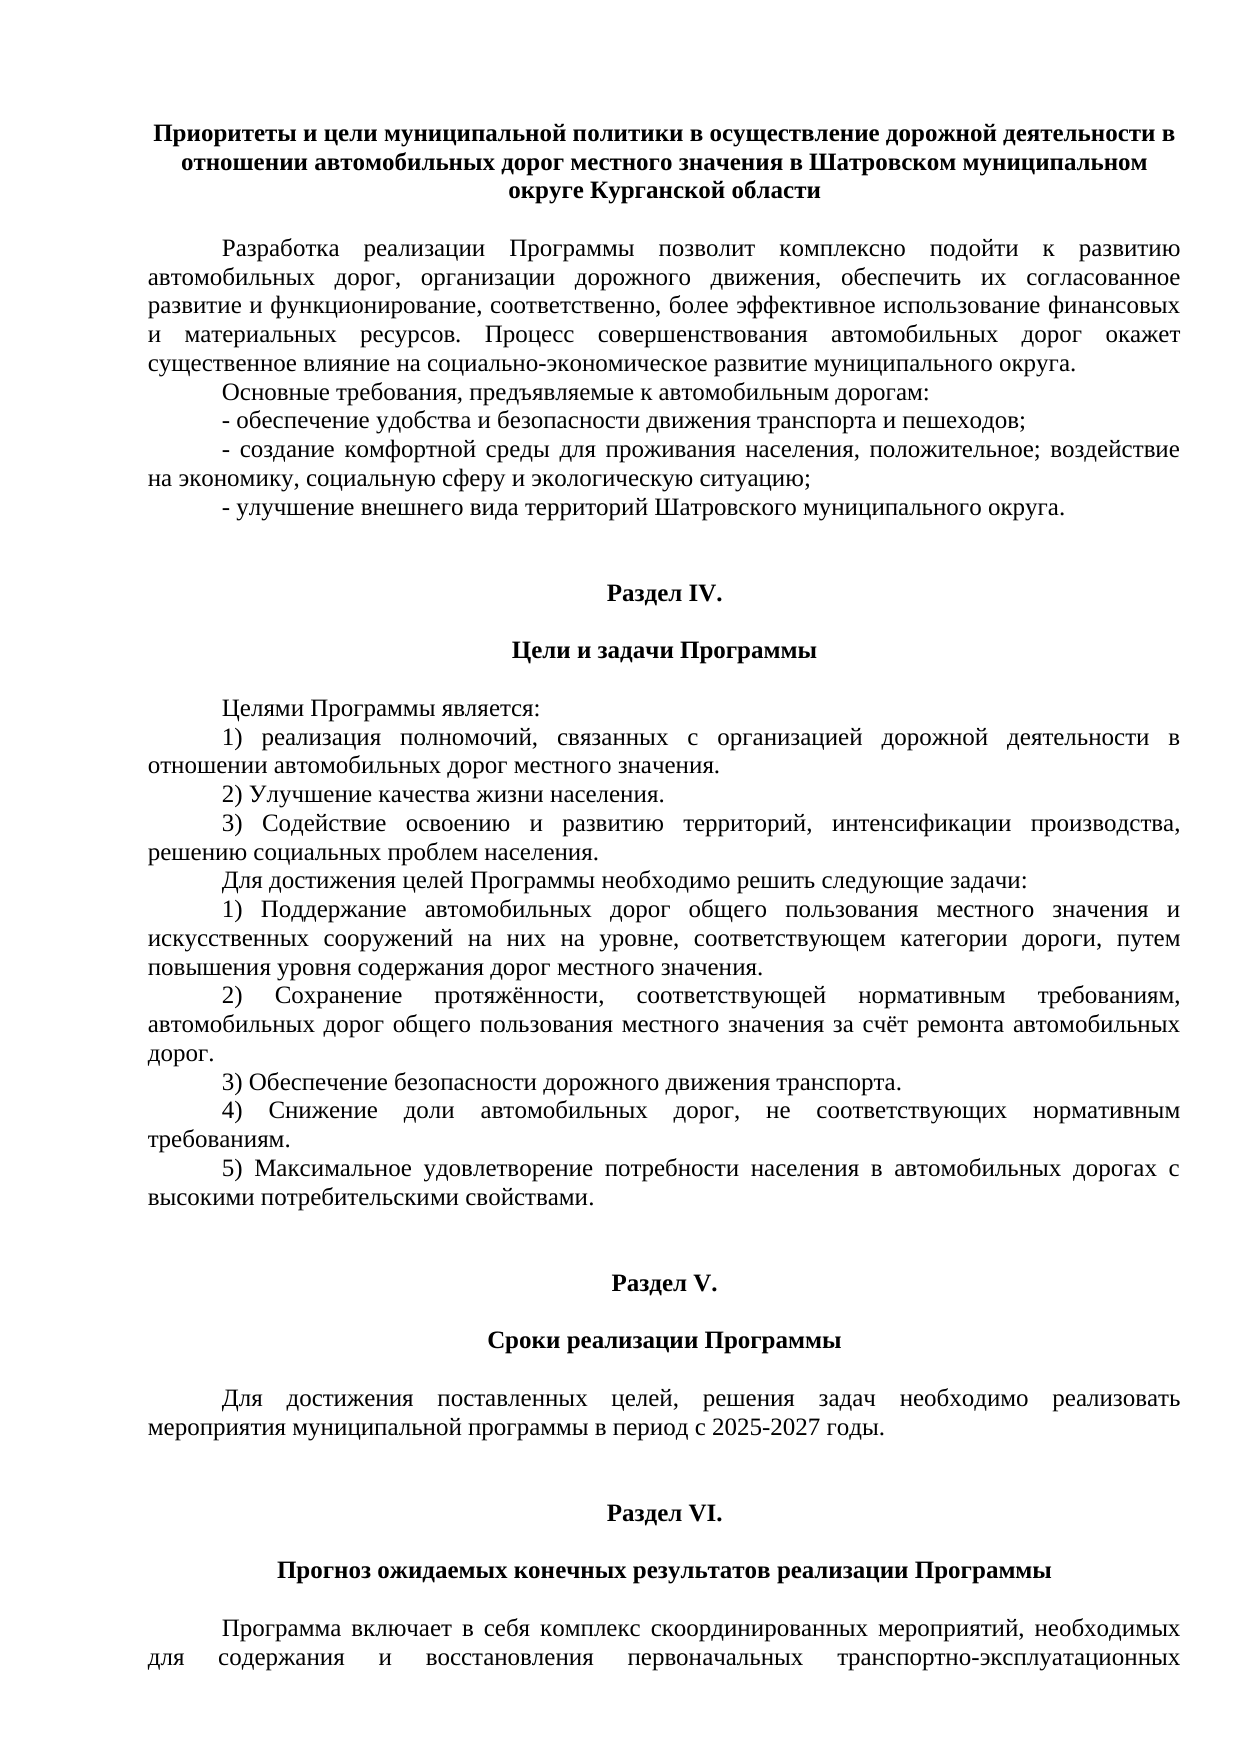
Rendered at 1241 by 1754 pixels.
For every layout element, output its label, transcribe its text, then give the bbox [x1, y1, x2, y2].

text Приоритеты и цели муниципальной политики в осуществление дорожной деятельности в отношении автомобильных дорог местного значения в Шатровском муниципальном округе Курганской области [148, 118, 1181, 204]
text - создание комфортной среды для проживания населения, положительное; воздействие на экономику, социальную сферу и экологическую ситуацию; [148, 434, 1181, 492]
text Раздел V. [148, 1268, 1181, 1297]
text 2) Сохранение протяжённости, соответствующей нормативным требованиям, автомобильных дорог общего пользования местного значения за счёт ремонта автомобильных дорог. [148, 981, 1181, 1067]
text 3) Содействие освоению и развитию территорий, интенсификации производства, решению социальных проблем населения. [148, 808, 1181, 866]
text - обеспечение удобства и безопасности движения транспорта и пешеходов; [148, 406, 1181, 434]
text 1) Поддержание автомобильных дорог общего пользования местного значения и искусственных сооружений на них на уровне, соответствующем категории дороги, путем повышения уровня содержания дорог местного значения. [148, 894, 1181, 981]
text 1) реализация полномочий, связанных с организацией дорожной деятельности в отношении автомобильных дорог местного значения. [148, 722, 1181, 779]
text Целями Программы является: [148, 693, 1181, 722]
text Прогноз ожидаемых конечных результатов реализации Программы [148, 1556, 1181, 1584]
text Разработка реализации Программы позволит комплексно подойти к развитию автомобильных дорог, организации дорожного движения, обеспечить их согласованное развитие и функционирование, соответственно, более эффективное использование финансовых и материальных ресурсов. Процесс совершенствования автомобильных дорог окажет существенное влияние на социально-экономическое развитие муниципального округа. [148, 233, 1181, 377]
text Сроки реализации Программы [148, 1326, 1181, 1354]
text Для достижения поставленных целей, решения задач необходимо реализовать мероприятия муниципальной программы в период с 2025-2027 годы. [148, 1383, 1181, 1441]
text 5) Максимальное удовлетворение потребности населения в автомобильных дорогах с высокими потребительскими свойствами. [148, 1153, 1181, 1211]
text Основные требования, предъявляемые к автомобильным дорогам: [148, 377, 1181, 406]
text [148, 1613, 1181, 1671]
text - улучшение внешнего вида территорий Шатровского муниципального округа. [148, 492, 1181, 521]
text Раздел VI. [148, 1498, 1181, 1527]
text Раздел IV. [148, 578, 1181, 607]
text 3) Обеспечение безопасности дорожного движения транспорта. [148, 1067, 1181, 1096]
text Для достижения целей Программы необходимо решить следующие задачи: [148, 866, 1181, 894]
text 4) Снижение доли автомобильных дорог, не соответствующих нормативным требованиям. [148, 1096, 1181, 1153]
text Цели и задачи Программы [148, 636, 1181, 664]
text 2) Улучшение качества жизни населения. [148, 779, 1181, 808]
